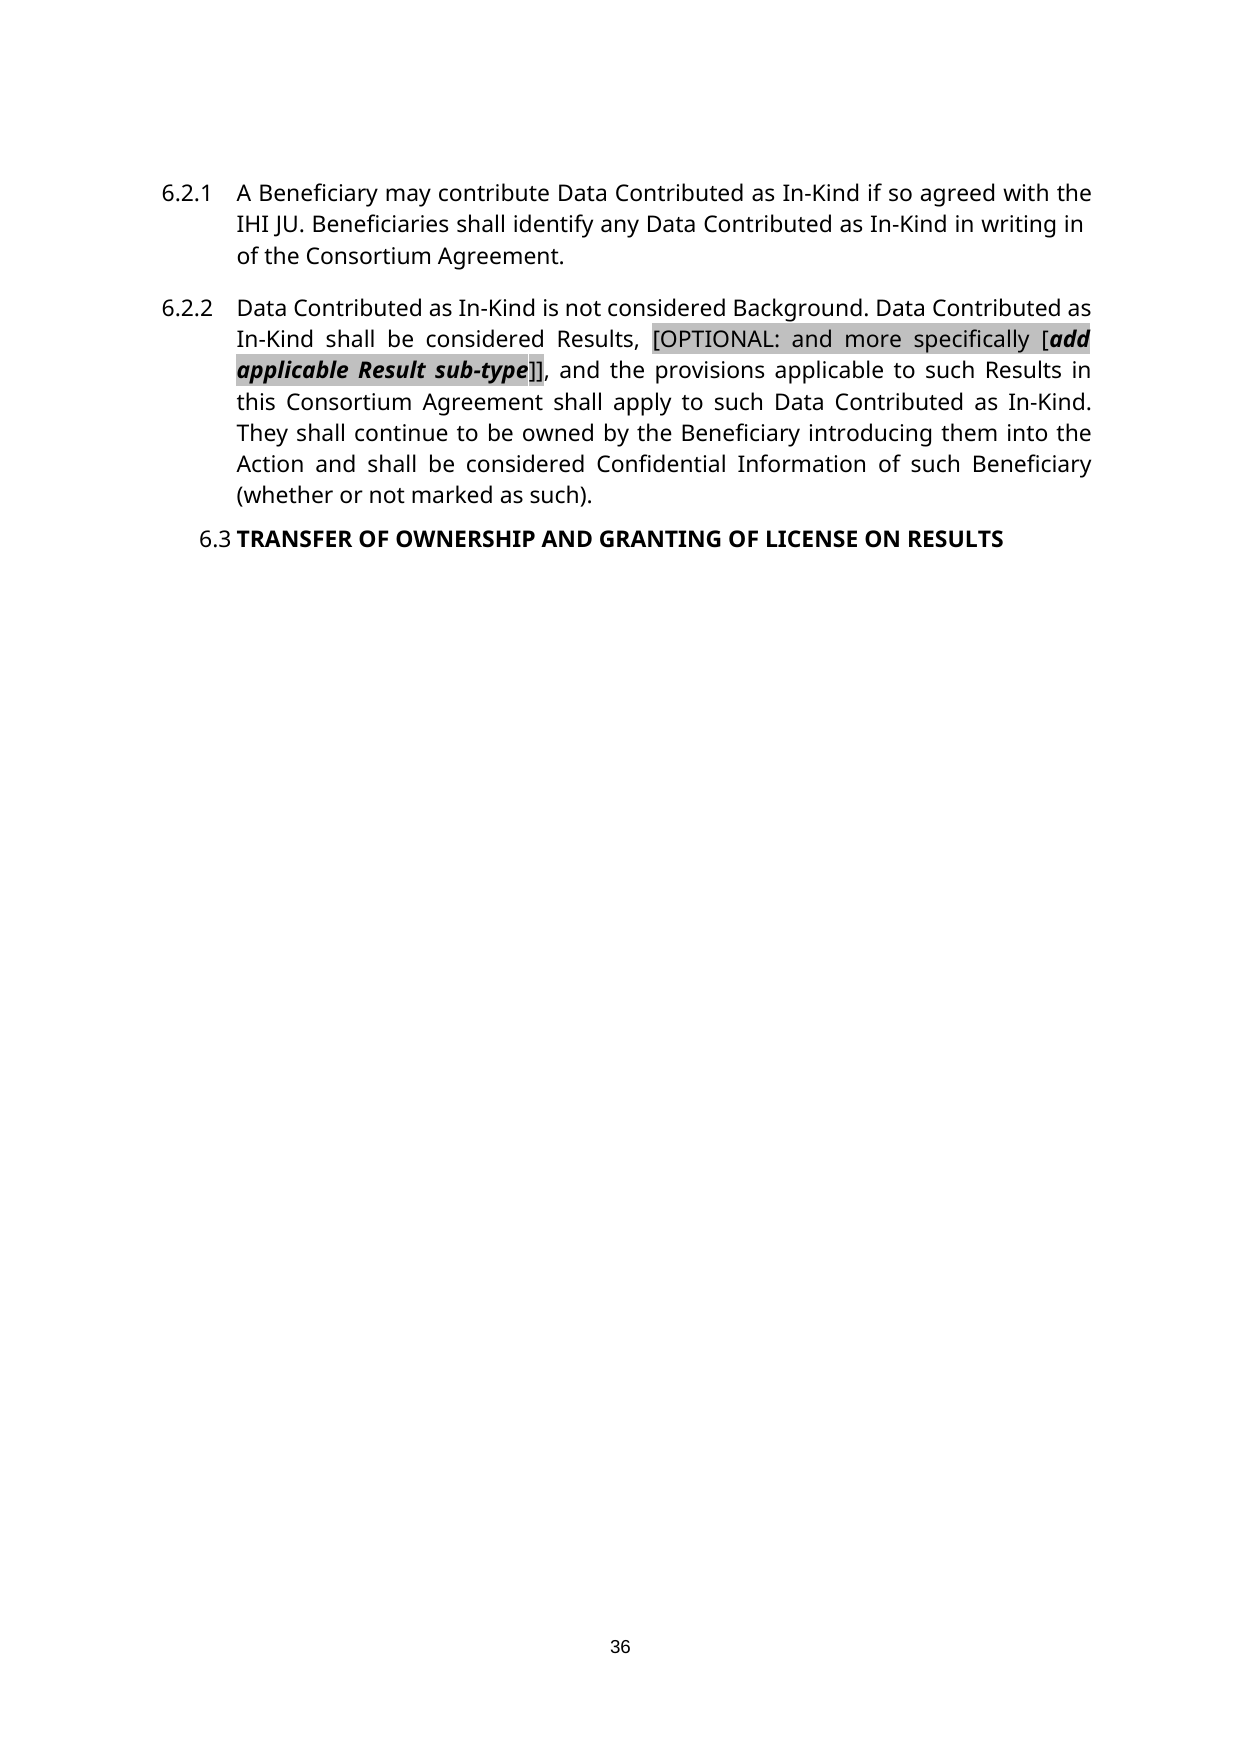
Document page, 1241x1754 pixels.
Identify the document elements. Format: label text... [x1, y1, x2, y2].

subtitle Data Contributed as In-Kind is not considered Background. Data Contributed as In-Kind shall be considered Results, [OPTIONAL: and more specifically [add applicable Result sub-type]], and the provisions applicable to such Results in this Consortium Agreement shall apply to such Data Contributed as In-Kind. They shall continue to be owned by the Beneficiary introducing them into the Action and shall be considered Confidential Information of such Beneficiary (whether or not marked as such). [161, 292, 1093, 511]
subtitle TRANSFER OF OWNERSHIP AND GRANTING OF LICENSE ON RESULTS [199, 523, 1093, 554]
subtitle A Beneficiary may contribute Data Contributed as In-Kind if so agreed with the IHI JU. Beneficiaries shall identify any Data Contributed as In-Kind in writing in Appendix 6 of the Consortium Agreement. [161, 177, 1093, 271]
